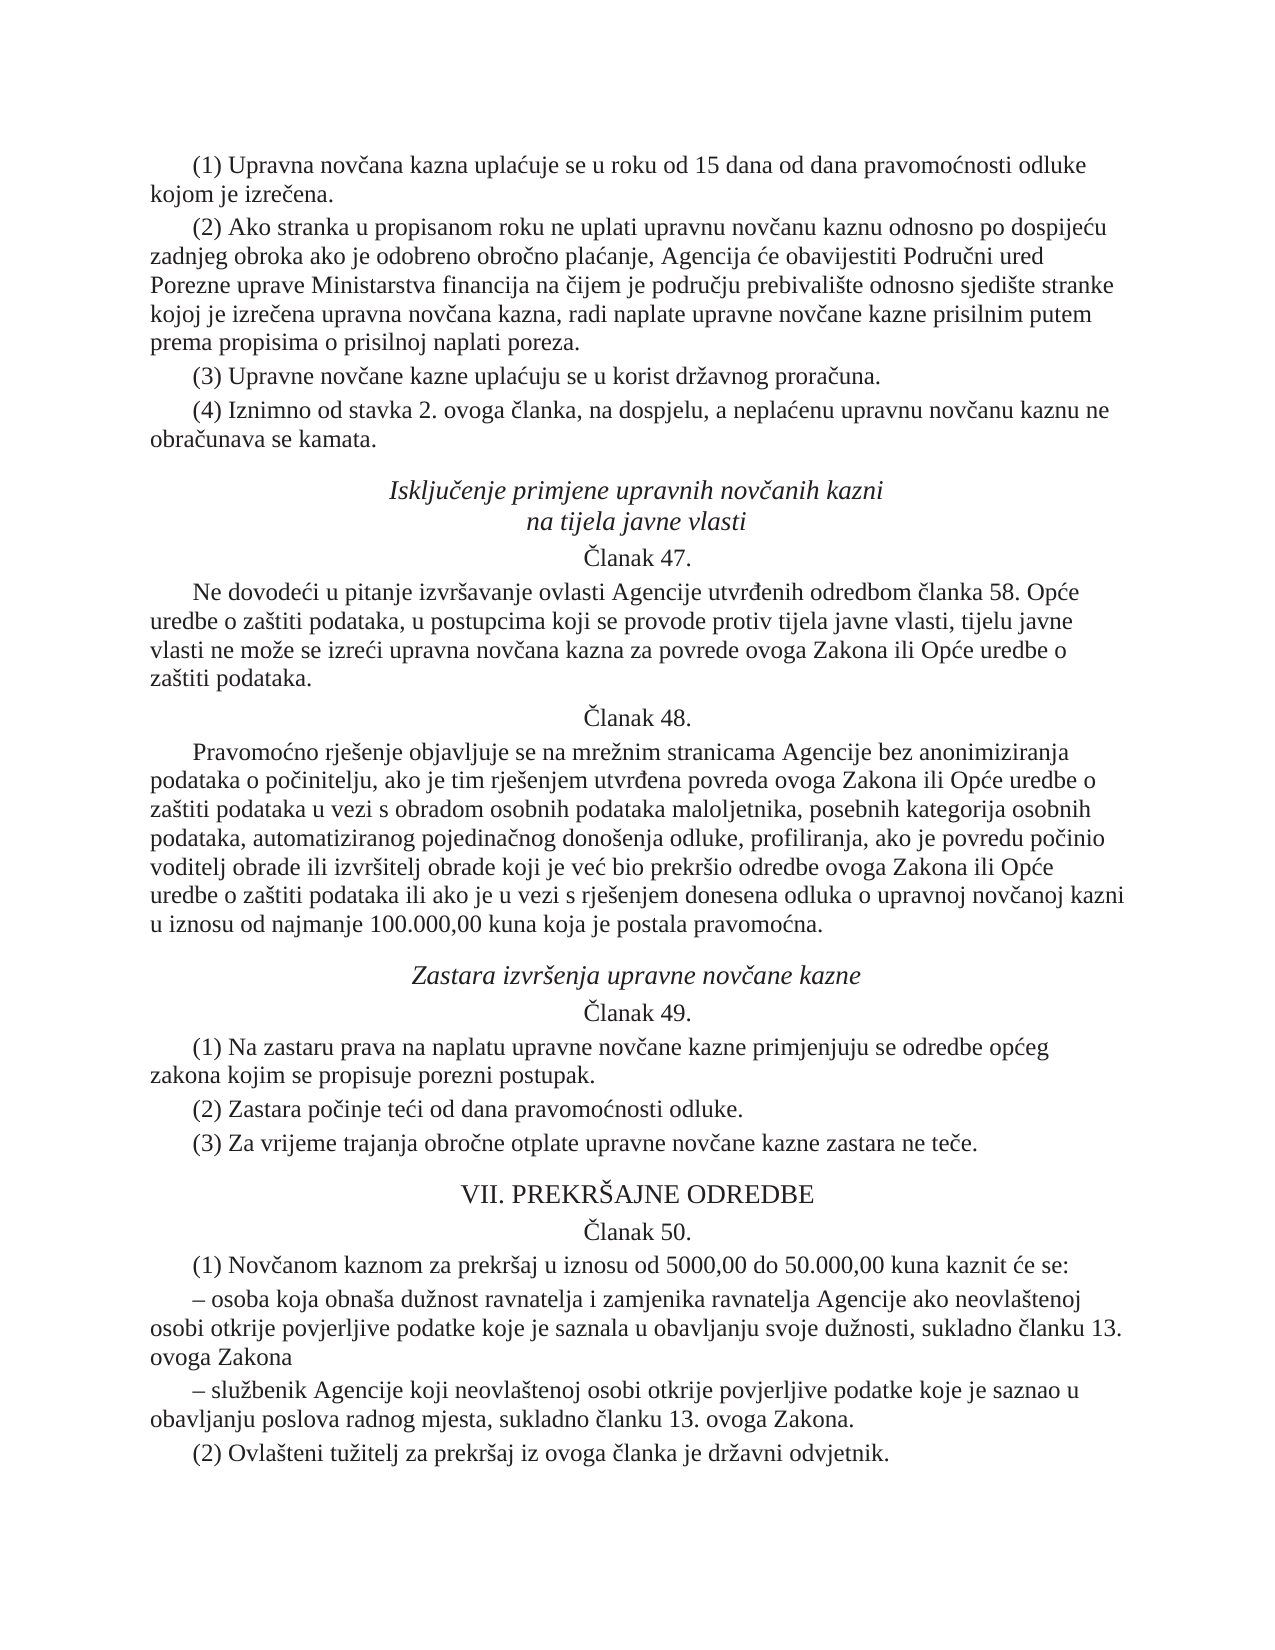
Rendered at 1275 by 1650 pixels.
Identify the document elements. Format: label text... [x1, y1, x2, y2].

text Ne dovodeći u pitanje izvršavanje ovlasti Agencije utvrđenih odredbom članka 58. Opće uredbe o zaštiti podataka, u postupcima koji se provode protiv tijela javne vlasti, tijelu javne vlasti ne može se izreći upravna novčana kazna za povrede ovoga Zakona ili Opće uredbe o zaštiti podataka. [150, 577, 1125, 692]
text (2) Ovlašteni tužitelj za prekršaj iz ovoga članka je državni odvjetnik. [150, 1438, 1125, 1467]
text Članak 47. [150, 543, 1125, 572]
text Zastara izvršenja upravne novčane kazne [150, 959, 1125, 990]
text (3) Upravne novčane kazne uplaćuju se u korist državnog proračuna. [150, 361, 1125, 390]
text (2) Ako stranka u propisanom roku ne uplati upravnu novčanu kaznu odnosno po dospijeću zadnjeg obroka ako je odobreno obročno plaćanje, Agencija će obavijestiti Područni ured Porezne uprave Ministarstva financija na čijem je području prebivalište odnosno sjedište stranke kojoj je izrečena upravna novčana kazna, radi naplate upravne novčane kazne prisilnim putem prema propisima o prisilnoj naplati poreza. [150, 212, 1125, 356]
text VII. PREKRŠAJNE ODREDBE [150, 1178, 1125, 1209]
text Članak 50. [150, 1217, 1125, 1245]
text Isključenje primjene upravnih novčanih kazni na tijela javne vlasti [150, 474, 1125, 536]
text Članak 48. [150, 703, 1125, 732]
text (1) Na zastaru prava na naplatu upravne novčane kazne primjenjuju se odredbe općeg zakona kojim se propisuje porezni postupak. [150, 1032, 1125, 1089]
text (1) Upravna novčana kazna uplaćuje se u roku od 15 dana od dana pravomoćnosti odluke kojom je izrečena. [150, 150, 1125, 207]
text – službenik Agencije koji neovlaštenoj osobi otkrije povjerljive podatke koje je saznao u obavljanju poslova radnog mjesta, sukladno članku 13. ovoga Zakona. [150, 1375, 1125, 1433]
text (2) Zastara počinje teći od dana pravomoćnosti odluke. [150, 1094, 1125, 1123]
text Pravomoćno rješenje objavljuje se na mrežnim stranicama Agencije bez anonimiziranja podataka o počinitelju, ako je tim rješenjem utvrđena povreda ovoga Zakona ili Opće uredbe o zaštiti podataka u vezi s obradom osobnih podataka maloljetnika, posebnih kategorija osobnih podataka, automatiziranog pojedinačnog donošenja odluke, profiliranja, ako je povredu počinio voditelj obrade ili izvršitelj obrade koji je već bio prekršio odredbe ovoga Zakona ili Opće uredbe o zaštiti podataka ili ako je u vezi s rješenjem donesena odluka o upravnoj novčanoj kazni u iznosu od najmanje 100.000,00 kuna koja je postala pravomoćna. [150, 737, 1125, 938]
text – osoba koja obnaša dužnost ravnatelja i zamjenika ravnatelja Agencije ako neovlaštenoj osobi otkrije povjerljive podatke koje je saznala u obavljanju svoje dužnosti, sukladno članku 13. ovoga Zakona [150, 1284, 1125, 1370]
text Članak 49. [150, 998, 1125, 1027]
text (4) Iznimno od stavka 2. ovoga članka, na dospjelu, a neplaćenu upravnu novčanu kaznu ne obračunava se kamata. [150, 395, 1125, 452]
text (3) Za vrijeme trajanja obročne otplate upravne novčane kazne zastara ne teče. [150, 1128, 1125, 1157]
text (1) Novčanom kaznom za prekršaj u iznosu od 5000,00 do 50.000,00 kuna kaznit će se: [150, 1250, 1125, 1279]
